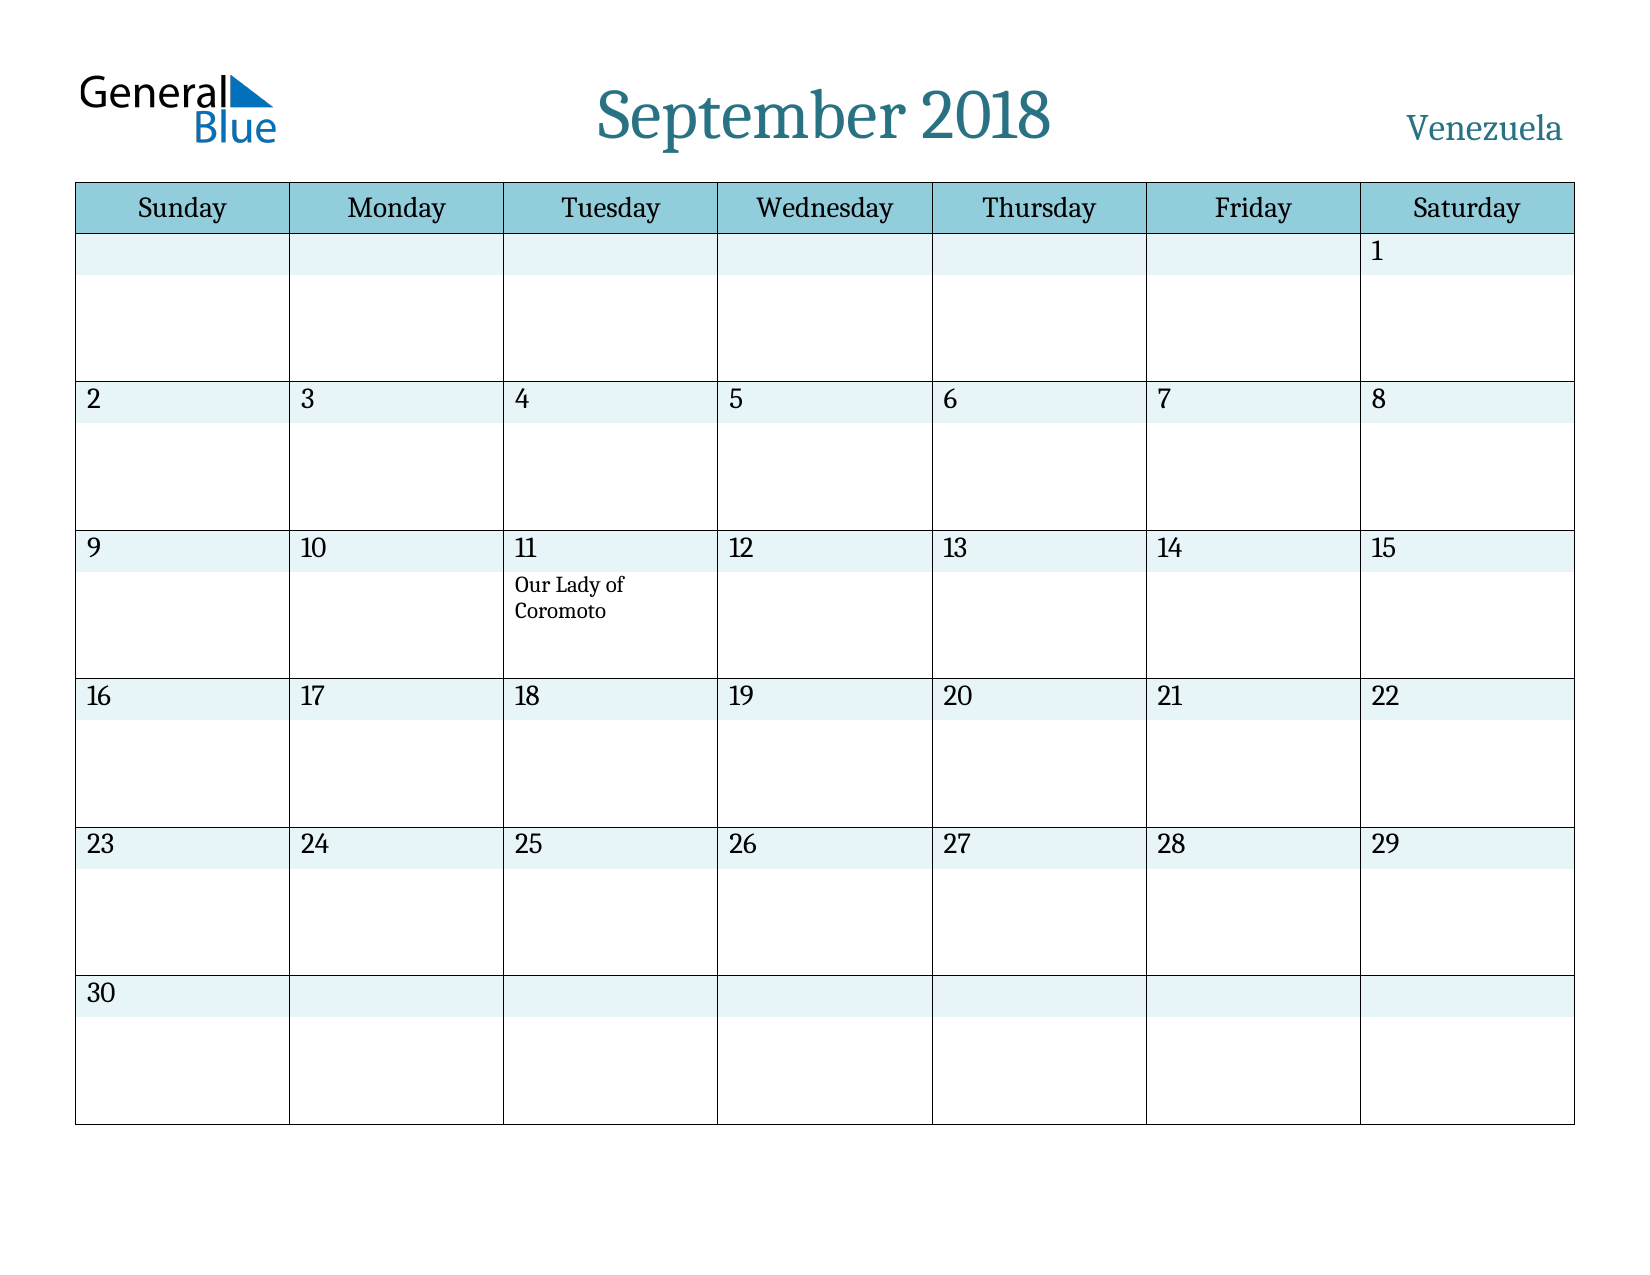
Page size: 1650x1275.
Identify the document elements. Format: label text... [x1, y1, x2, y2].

table_cell [290, 275, 503, 381]
table_cell [76, 572, 289, 678]
table_cell [290, 976, 503, 1017]
table_cell 17 [290, 679, 503, 720]
table_cell Friday [1147, 183, 1360, 233]
table_cell [933, 234, 1146, 275]
table_cell [1147, 572, 1360, 678]
table_cell 25 [504, 828, 717, 869]
table_cell [504, 869, 717, 975]
table_cell 24 [290, 828, 503, 869]
table_cell [1361, 1017, 1574, 1123]
table_cell [290, 720, 503, 827]
table_cell 8 [1361, 382, 1574, 423]
table_cell 30 [76, 976, 289, 1017]
table_header September 2018 [504, 75, 1146, 182]
table_cell [1147, 869, 1360, 975]
table_cell 15 [1361, 531, 1574, 572]
table_cell [504, 234, 717, 275]
table_cell [933, 869, 1146, 975]
table_cell Sunday [76, 183, 289, 233]
table_cell 18 [504, 679, 717, 720]
table_cell 27 [933, 828, 1146, 869]
table_cell [1361, 275, 1574, 381]
table_cell [290, 572, 503, 678]
table_cell [718, 234, 932, 275]
picture [80, 75, 276, 143]
table_cell 5 [718, 382, 932, 423]
table_cell [290, 423, 503, 530]
table_cell 26 [718, 828, 932, 869]
table_cell [718, 423, 932, 530]
table_cell 28 [1147, 828, 1360, 869]
table_cell [1147, 1017, 1360, 1123]
table_cell [504, 423, 717, 530]
table_cell [1147, 720, 1360, 827]
table_cell 20 [933, 679, 1146, 720]
table_cell [718, 1017, 932, 1123]
table_cell [1361, 976, 1574, 1017]
table_cell 6 [933, 382, 1146, 423]
table_cell [718, 275, 932, 381]
table_cell [290, 1017, 503, 1123]
table_cell [718, 976, 932, 1017]
table_cell 19 [718, 679, 932, 720]
table_cell 29 [1361, 828, 1574, 869]
table_cell 22 [1361, 679, 1574, 720]
table_cell Monday [290, 183, 503, 233]
table_cell 23 [76, 828, 289, 869]
table_cell 14 [1147, 531, 1360, 572]
table_cell Wednesday [718, 183, 932, 233]
table_cell [718, 720, 932, 827]
table_cell [504, 1017, 717, 1123]
table_cell Thursday [933, 183, 1146, 233]
table_cell 13 [933, 531, 1146, 572]
table_cell [76, 720, 289, 827]
table_cell 11 [504, 531, 717, 572]
table_cell 9 [76, 531, 289, 572]
table_cell [1147, 275, 1360, 381]
table_cell [933, 423, 1146, 530]
table_cell [1361, 423, 1574, 530]
table_cell 21 [1147, 679, 1360, 720]
table_cell Our Lady of Coromoto [504, 572, 717, 678]
table_cell [290, 869, 503, 975]
table_cell 10 [290, 531, 503, 572]
table_cell [504, 976, 717, 1017]
table_cell [504, 275, 717, 381]
table_cell [504, 720, 717, 827]
table_header [76, 75, 503, 182]
table_cell [76, 1017, 289, 1123]
table_cell [76, 869, 289, 975]
table_cell [718, 572, 932, 678]
table_cell [933, 275, 1146, 381]
table_cell [1361, 720, 1574, 827]
table_cell [1361, 869, 1574, 975]
table_cell 4 [504, 382, 717, 423]
table_cell Tuesday [504, 183, 717, 233]
table_cell 12 [718, 531, 932, 572]
table_cell [933, 1017, 1146, 1123]
table_cell [933, 720, 1146, 827]
table_cell Saturday [1361, 183, 1574, 233]
table_cell 2 [76, 382, 289, 423]
table_cell [933, 572, 1146, 678]
table_header Venezuela [1146, 75, 1574, 182]
table_cell [718, 869, 932, 975]
table_cell [76, 275, 289, 381]
table_cell 7 [1147, 382, 1360, 423]
table_cell [1147, 976, 1360, 1017]
table_cell [1147, 423, 1360, 530]
table_cell [76, 234, 289, 275]
table_cell 1 [1361, 234, 1574, 275]
table_cell 16 [76, 679, 289, 720]
table_cell [933, 976, 1146, 1017]
table_cell [1361, 572, 1574, 678]
table_cell [1147, 234, 1360, 275]
table_cell 3 [290, 382, 503, 423]
table_cell [76, 423, 289, 530]
table_cell [290, 234, 503, 275]
